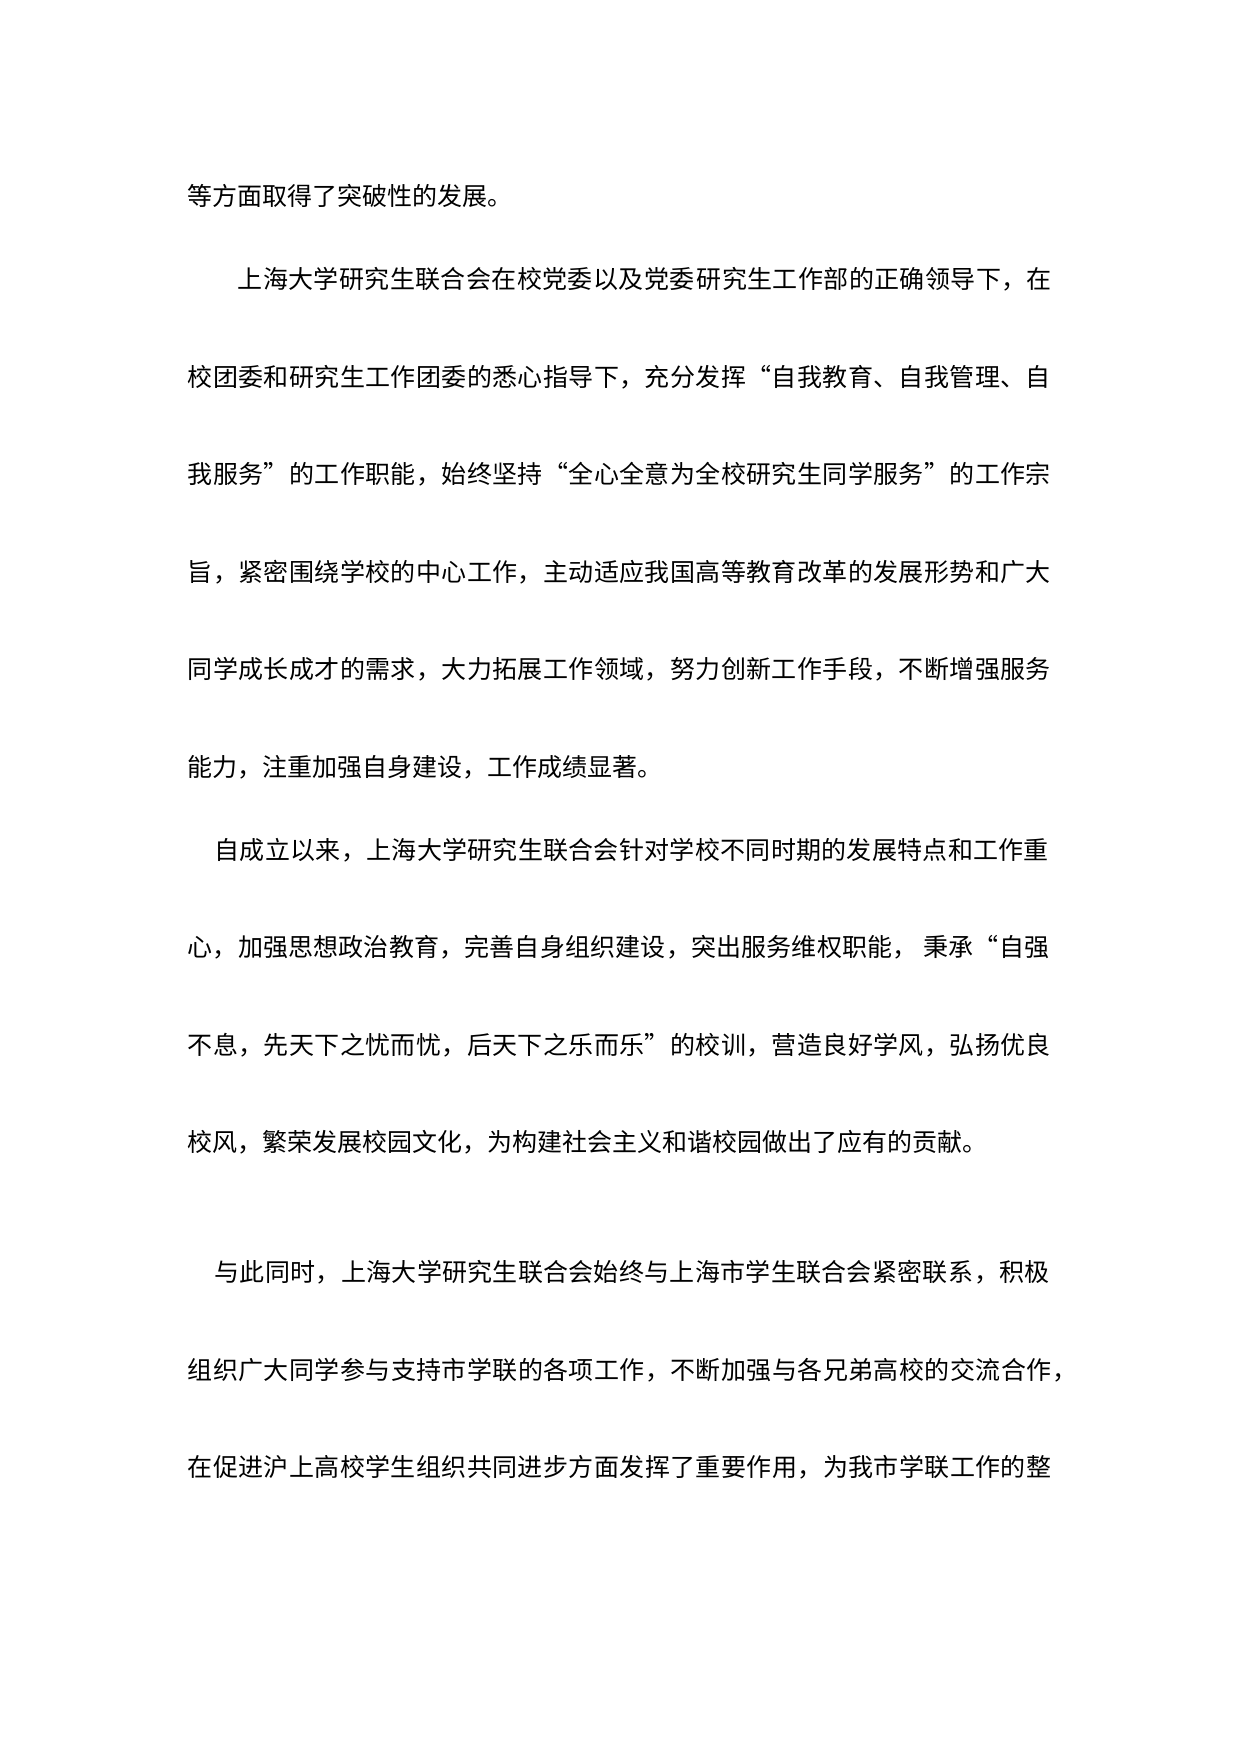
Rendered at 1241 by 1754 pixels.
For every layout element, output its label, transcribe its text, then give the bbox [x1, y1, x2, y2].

text 上海大学研究生联合会在校党委以及党委研究生工作部的正确领导下，在校团委和研究生工作团委的悉心指导下，充分发挥“自我教育、自我管理、自我服务”的工作职能，始终坚持“全心全意为全校研究生同学服务”的工作宗旨，紧密围绕学校的中心工作，主动适应我国高等教育改革的发展形势和广大同学成长成才的需求，大力拓展工作领域，努力创新工作手段，不断增强服务能力，注重加强自身建设，工作成绩显著。 [187, 245, 1053, 798]
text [187, 162, 1053, 227]
text 自成立以来，上海大学研究生联合会针对学校不同时期的发展特点和工作重心，加强思想政治教育，完善自身组织建设，突出服务维权职能， 秉承“自强不息，先天下之忧而忧，后天下之乐而乐”的校训，营造良好学风，弘扬优良校风，繁荣发展校园文化，为构建社会主义和谐校园做出了应有的贡献。 [187, 816, 1053, 1173]
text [187, 1238, 1053, 1498]
